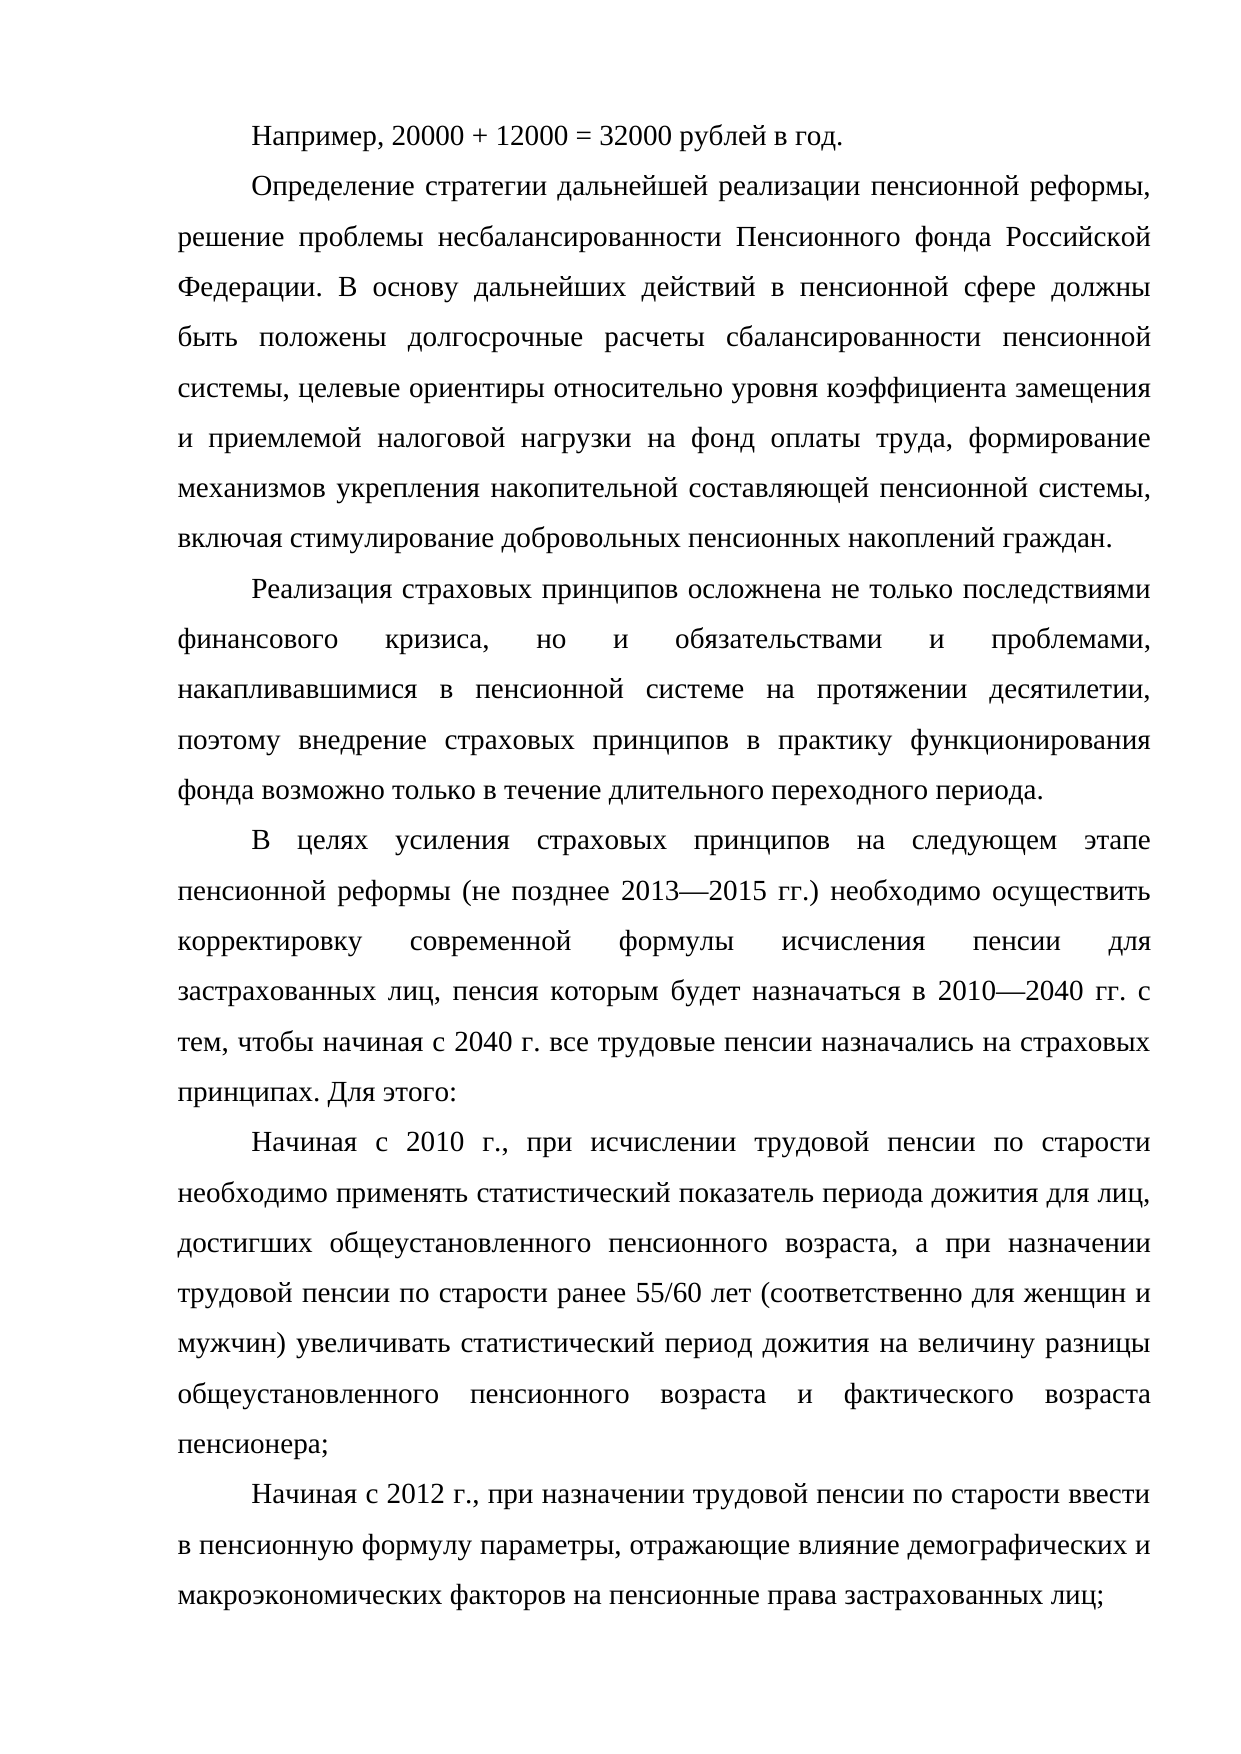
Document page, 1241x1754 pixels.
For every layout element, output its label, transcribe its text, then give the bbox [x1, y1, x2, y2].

text Определение стратегии дальнейшей реализации пенсионной реформы, решение проблемы несбалансированности Пенсионного фонда Российской Федерации. В основу дальнейших действий в пенсионной сфере должны быть положены долгосрочные расчеты сбалансированности пенсионной системы, целевые ориентиры относительно уровня коэффициента замещения и приемлемой налоговой нагрузки на фонд оплаты труда, формирование механизмов укрепления накопительной составляющей пенсионной системы, включая стимулирование добровольных пенсионных накоплений граждан. [177, 168, 1152, 554]
text Начиная с ., при назначении трудовой пенсии по старости ввести в пенсионную формулу параметры, отражающие влияние демографических и макроэкономических факторов на пенсионные права застрахованных лиц; [177, 1477, 1152, 1611]
text В целях усиления страховых принципов на следующем этапе пенсионной реформы (не позднее 2013—2015 гг.) необходимо осуществить корректировку современной формулы исчисления пенсии для застрахованных лиц, пенсия которым будет назначаться в 2010—2040 гг. с тем, чтобы начиная с . все трудовые пенсии назначались на страховых принципах. Для этого: [177, 822, 1152, 1108]
text Начиная с ., при исчислении трудовой пенсии по старости необходимо применять статистический показатель периода дожития для лиц, достигших общеустановленного пенсионного возраста, а при назначении трудовой пенсии по старости ранее 55/60 лет (соответственно для женщин и мужчин) увеличивать статистический период дожития на величину разницы общеустановленного пенсионного возраста и фактического возраста пенсионера; [177, 1124, 1152, 1460]
text Например, 20000 + 12000 = 32000 рублей в год. [177, 118, 1152, 152]
text Реализация страховых принципов осложнена не только последствиями финансового кризиса, но и обязательствами и проблемами, накапливавшимися в пенсионной системе на протяжении десятилетии, поэтому внедрение страховых принципов в практику функционирования фонда возможно только в течение длительного переходного периода. [177, 571, 1152, 806]
